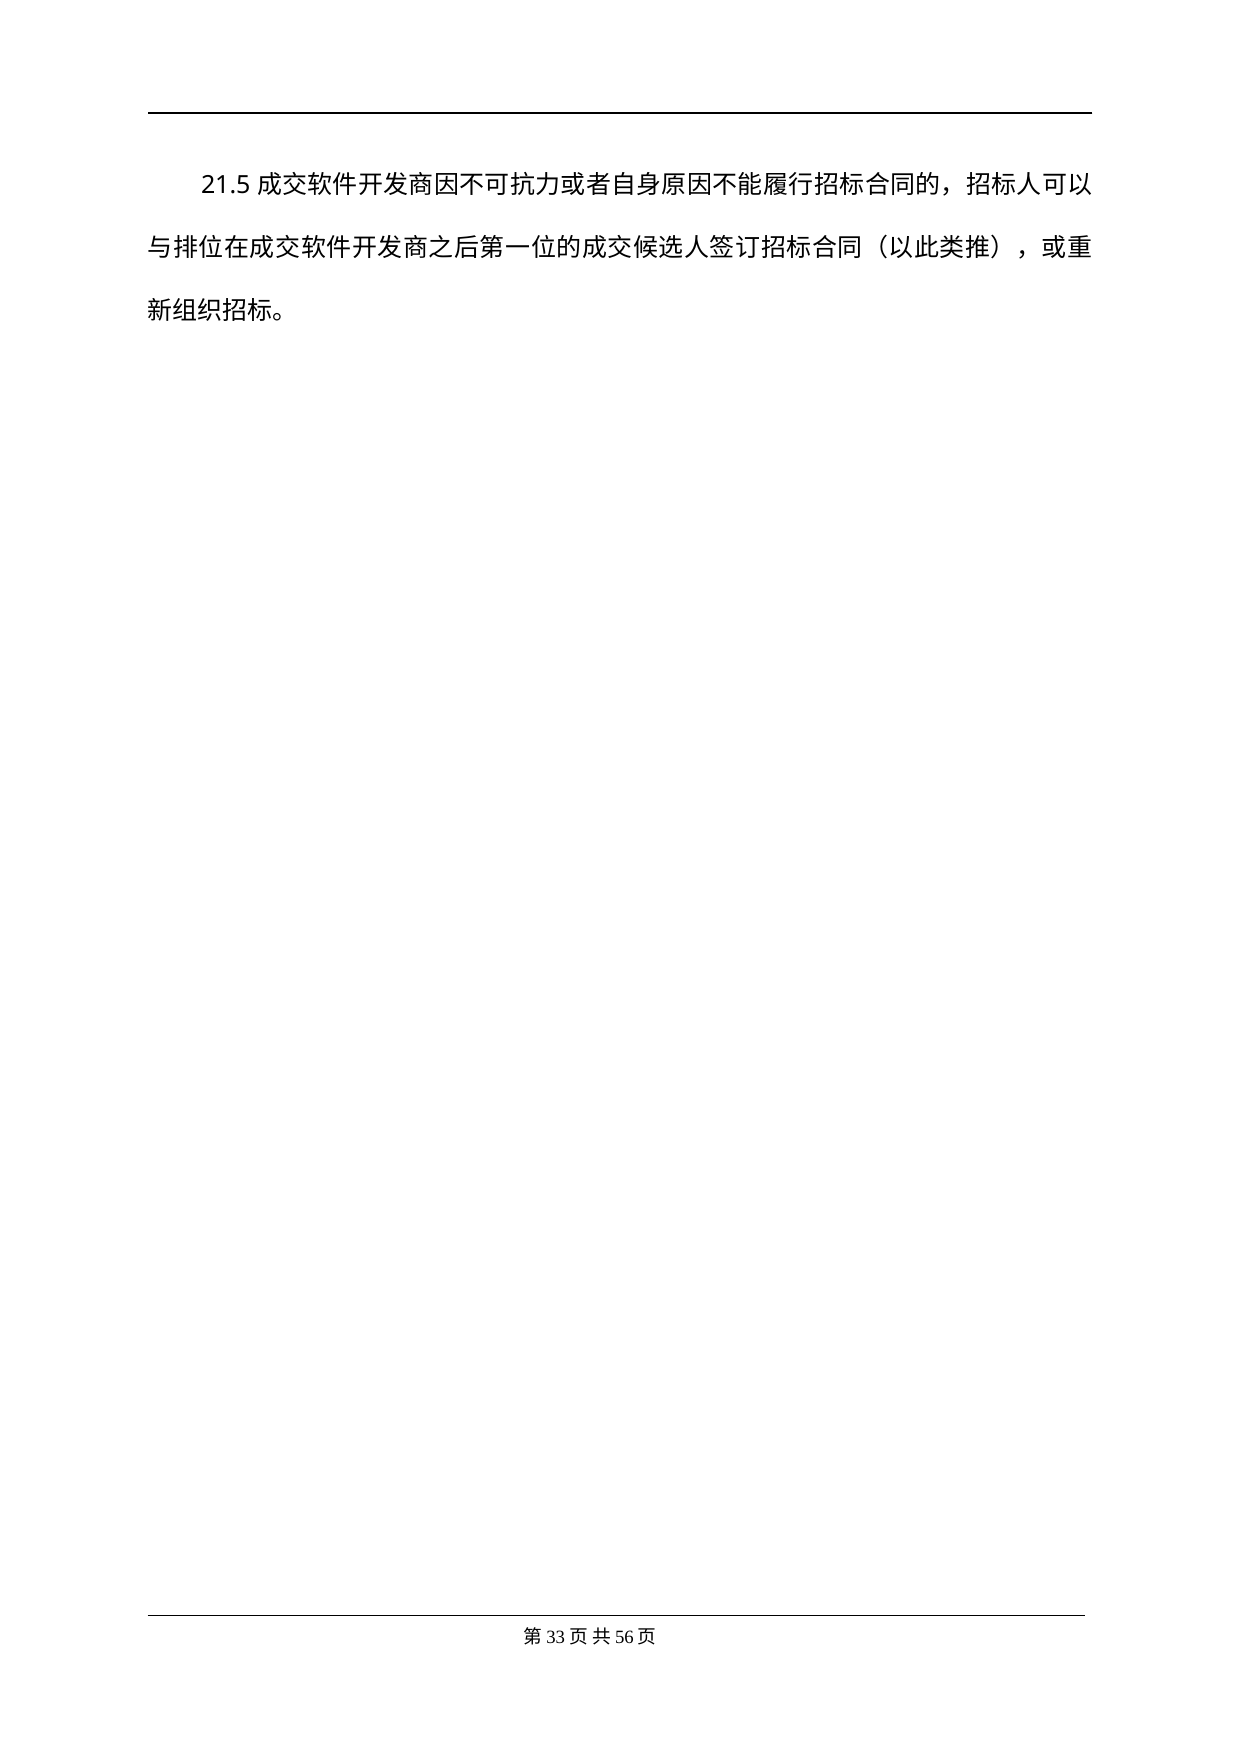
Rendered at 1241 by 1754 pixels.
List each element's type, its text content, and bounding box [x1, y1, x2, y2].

list 成交软件开发商因不可抗力或者自身原因不能履行招标合同的，招标人可以与排位在成交软件开发商之后第一位的成交候选人签订招标合同（以此类推），或重新组织招标。 [148, 151, 1092, 340]
